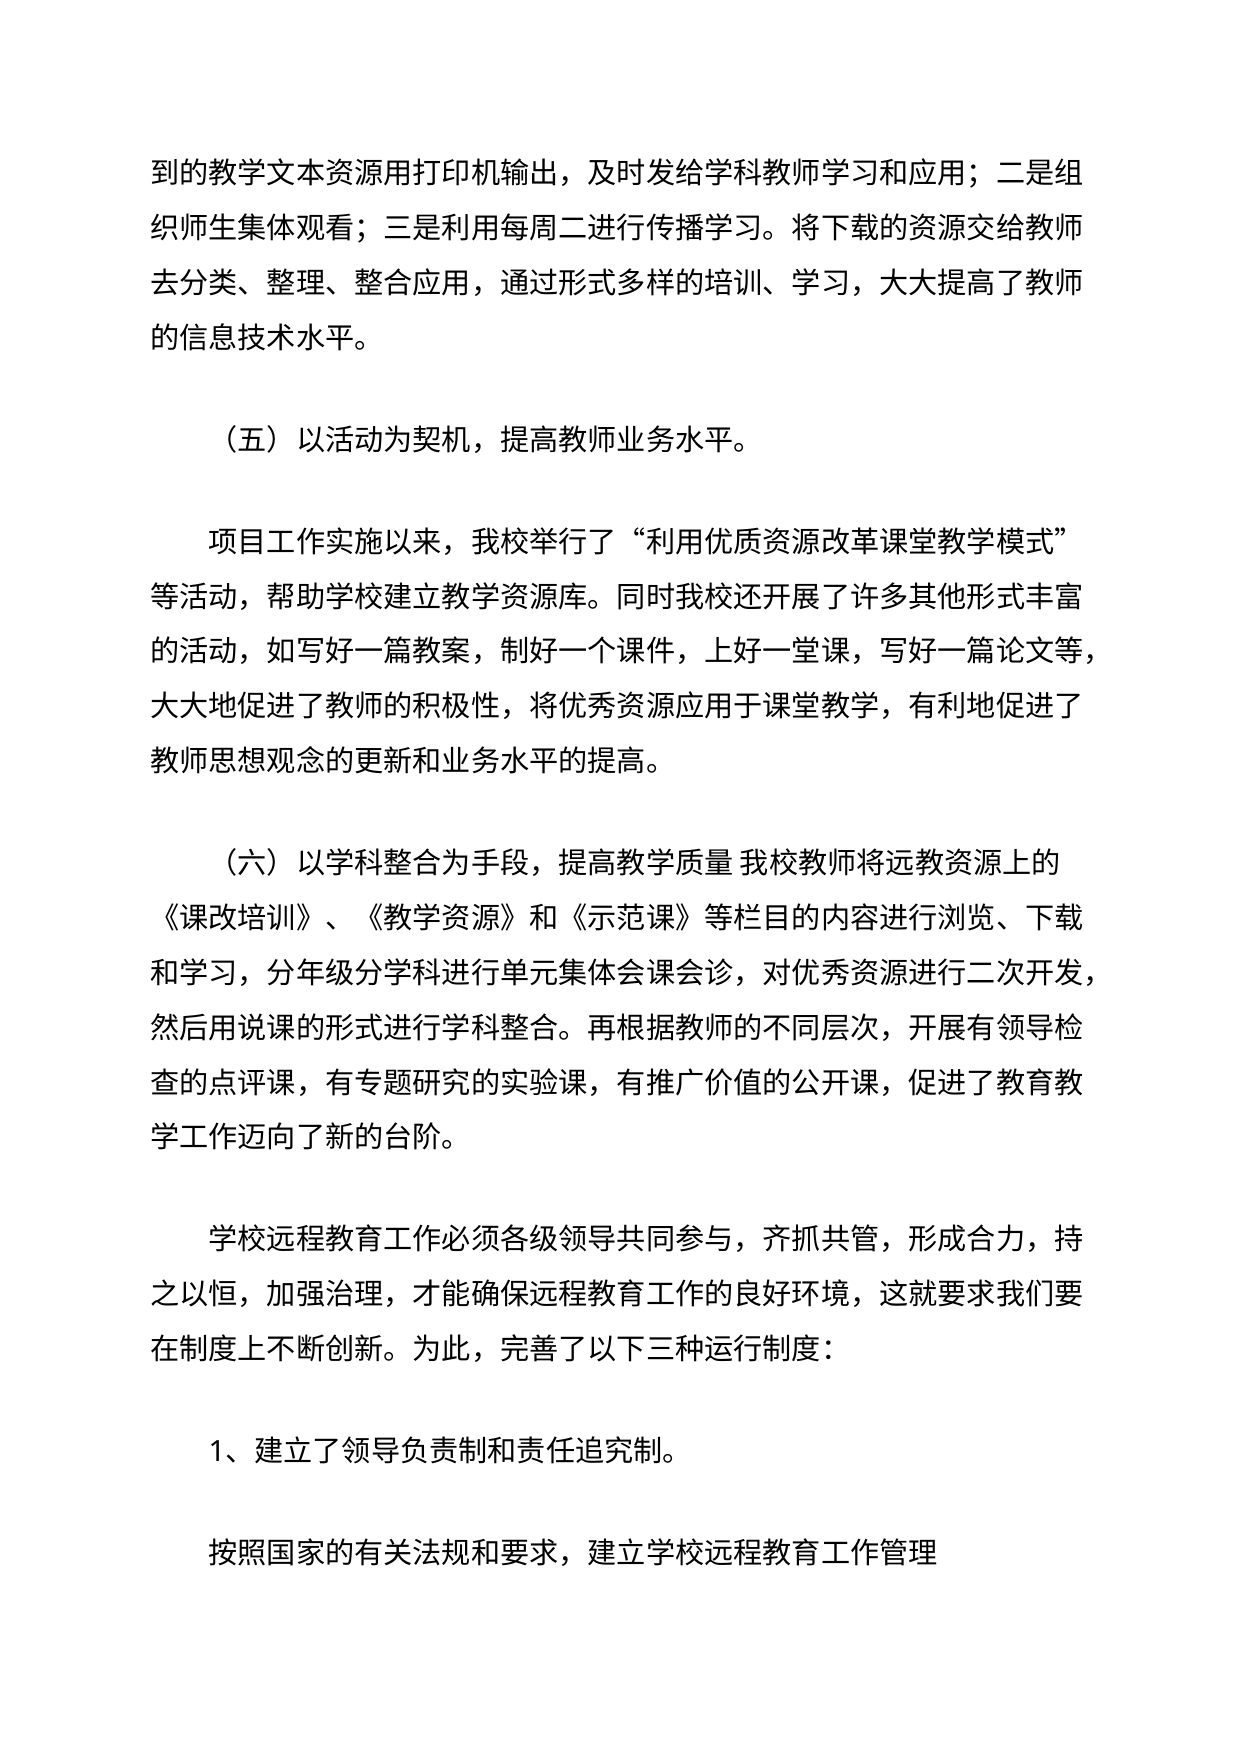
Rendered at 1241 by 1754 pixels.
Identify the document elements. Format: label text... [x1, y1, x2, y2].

text 学校远程教育工作必须各级领导共同参与，齐抓共管，形成合力，持之以恒，加强治理，才能确保远程教育工作的良好环境，这就要求我们要在制度上不断创新。为此，完善了以下三种运行制度： [150, 1216, 1090, 1368]
text （六）以学科整合为手段，提高教学质量 我校教师将远教资源上的《课改培训》、《教学资源》和《示范课》等栏目的内容进行浏览、下载和学习，分年级分学科进行单元集体会课会诊，对优秀资源进行二次开发，然后用说课的形式进行学科整合。再根据教师的不同层次，开展有领导检查的点评课，有专题研究的实验课，有推广价值的公开课，促进了教育教学工作迈向了新的台阶。 [150, 839, 1090, 1156]
text 1、建立了领导负责制和责任追究制。 [150, 1427, 1090, 1470]
text （五）以活动为契机，提高教师业务水平。 [150, 416, 1090, 459]
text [150, 150, 1090, 357]
text 项目工作实施以来，我校举行了“利用优质资源改革课堂教学模式”等活动，帮助学校建立教学资源库。同时我校还开展了许多其他形式丰富的活动，如写好一篇教案，制好一个课件，上好一堂课，写好一篇论文等，大大地促进了教师的积极性，将优秀资源应用于课堂教学，有利地促进了教师思想观念的更新和业务水平的提高。 [150, 518, 1090, 780]
text 按照国家的有关法规和要求，建立学校远程教育工作管理 [150, 1529, 1090, 1572]
